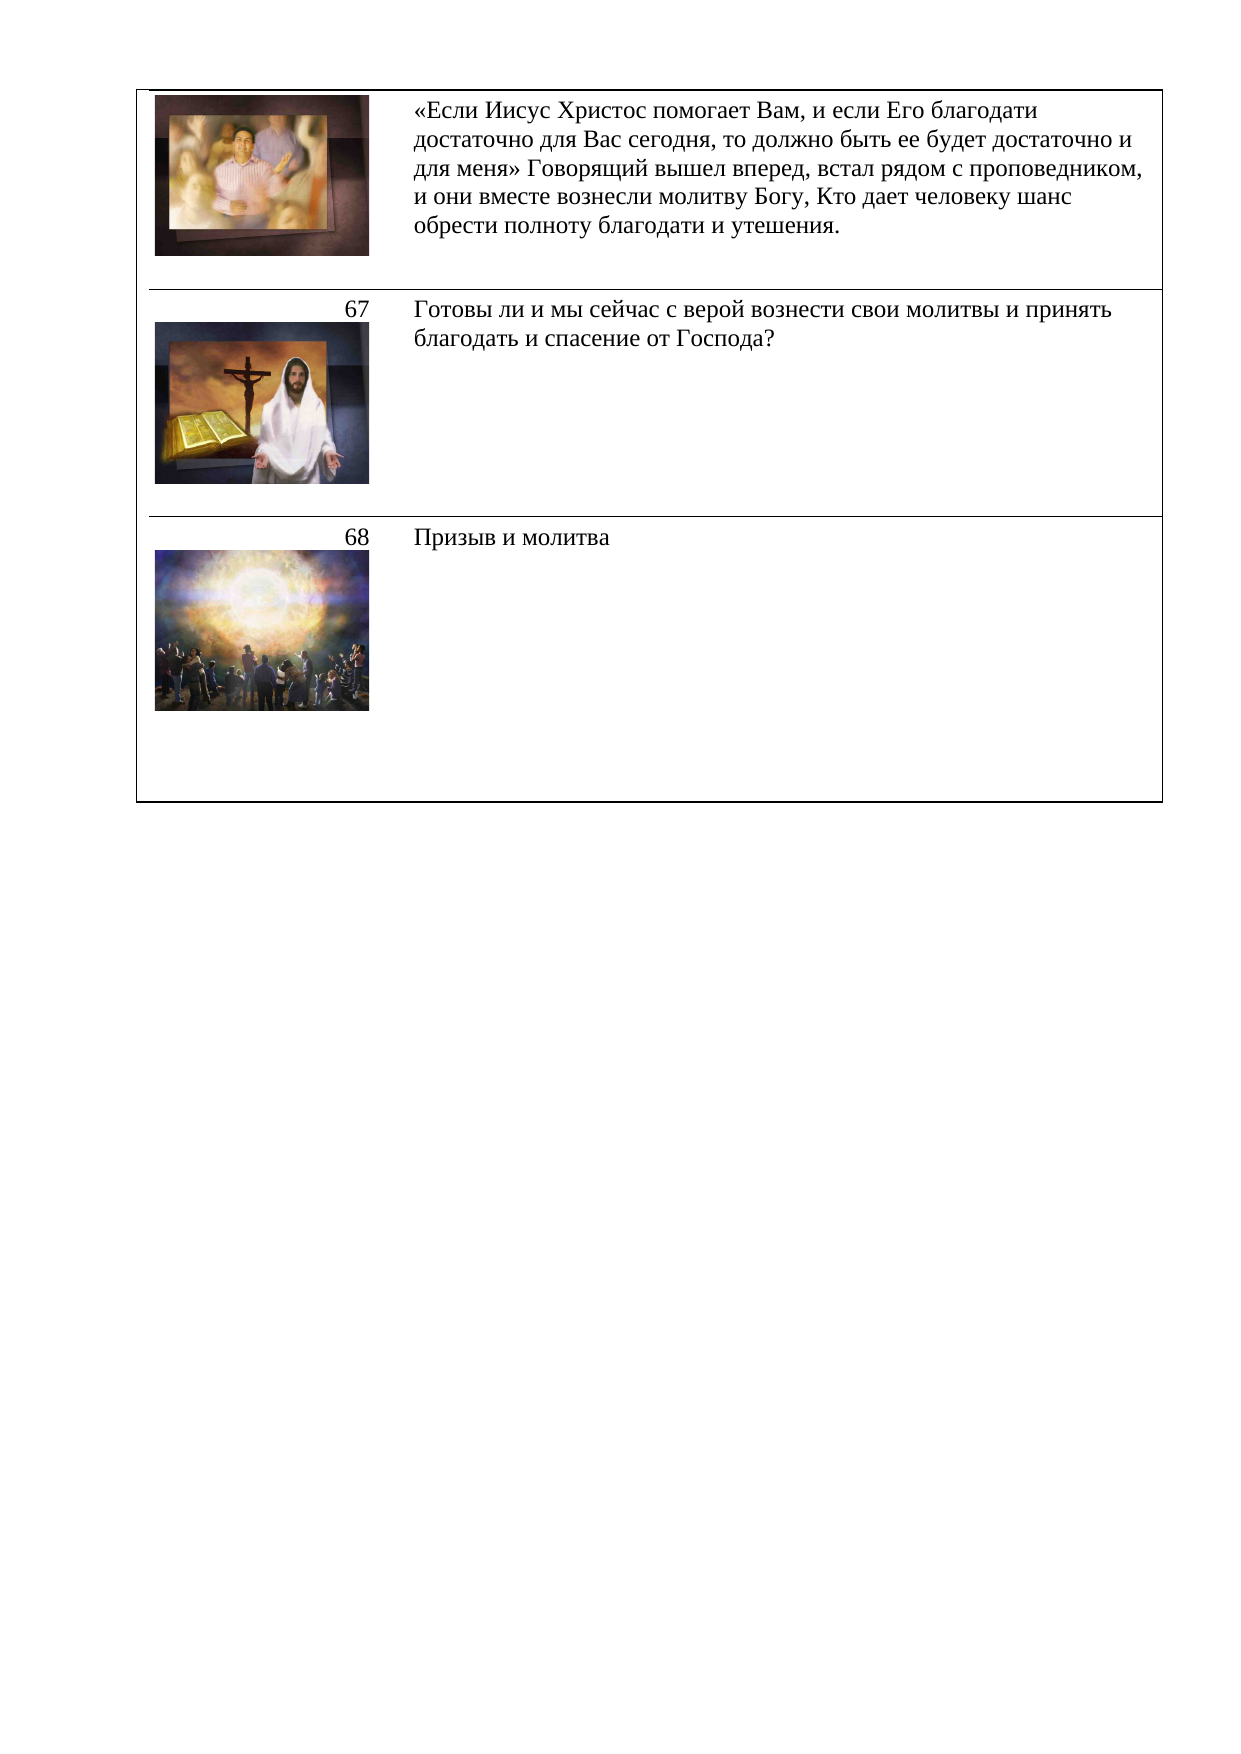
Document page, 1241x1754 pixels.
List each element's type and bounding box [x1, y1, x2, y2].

picture [154, 550, 370, 711]
picture [154, 322, 370, 484]
picture [154, 95, 370, 256]
table_header [137, 90, 1162, 801]
